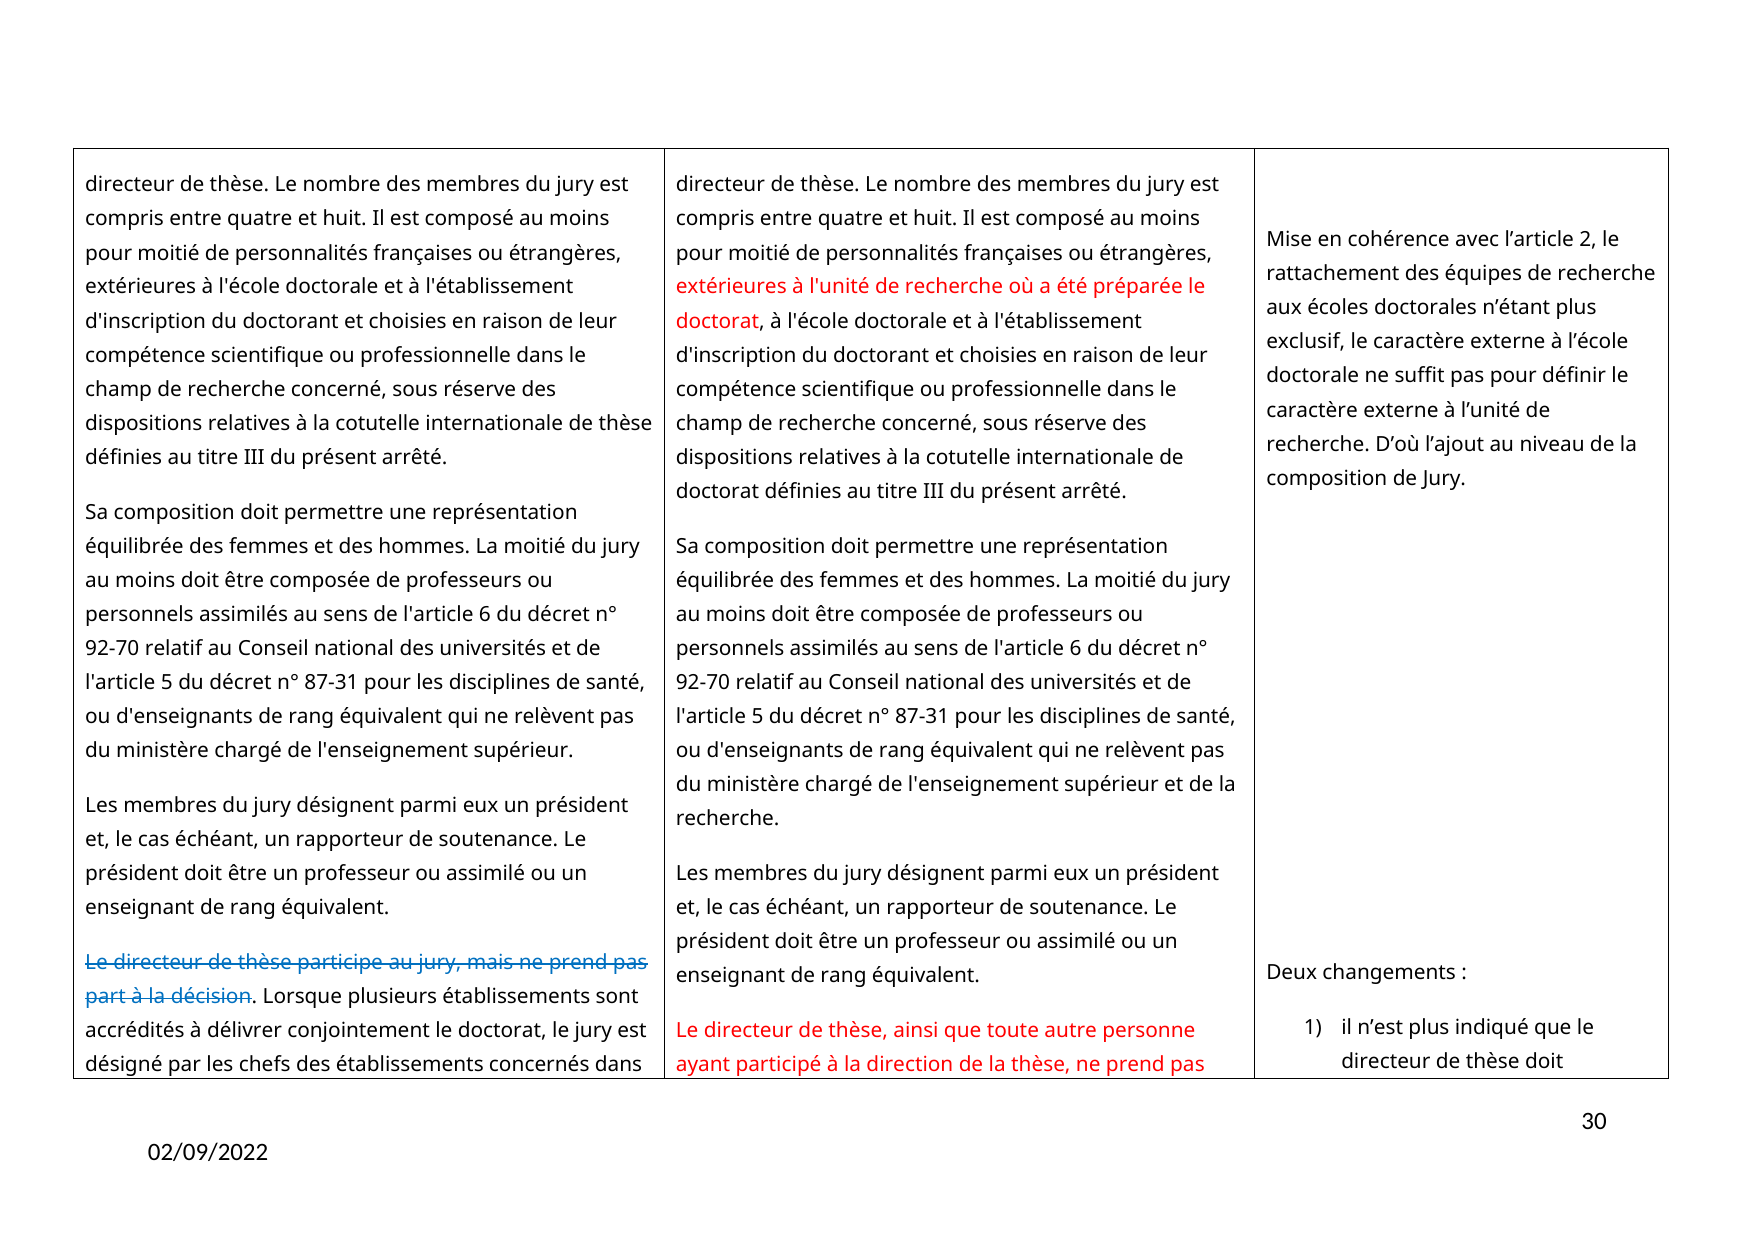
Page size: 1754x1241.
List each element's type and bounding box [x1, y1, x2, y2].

table_cell [74, 149, 664, 1078]
table_cell [665, 149, 1254, 1078]
table_cell [1255, 149, 1668, 1078]
